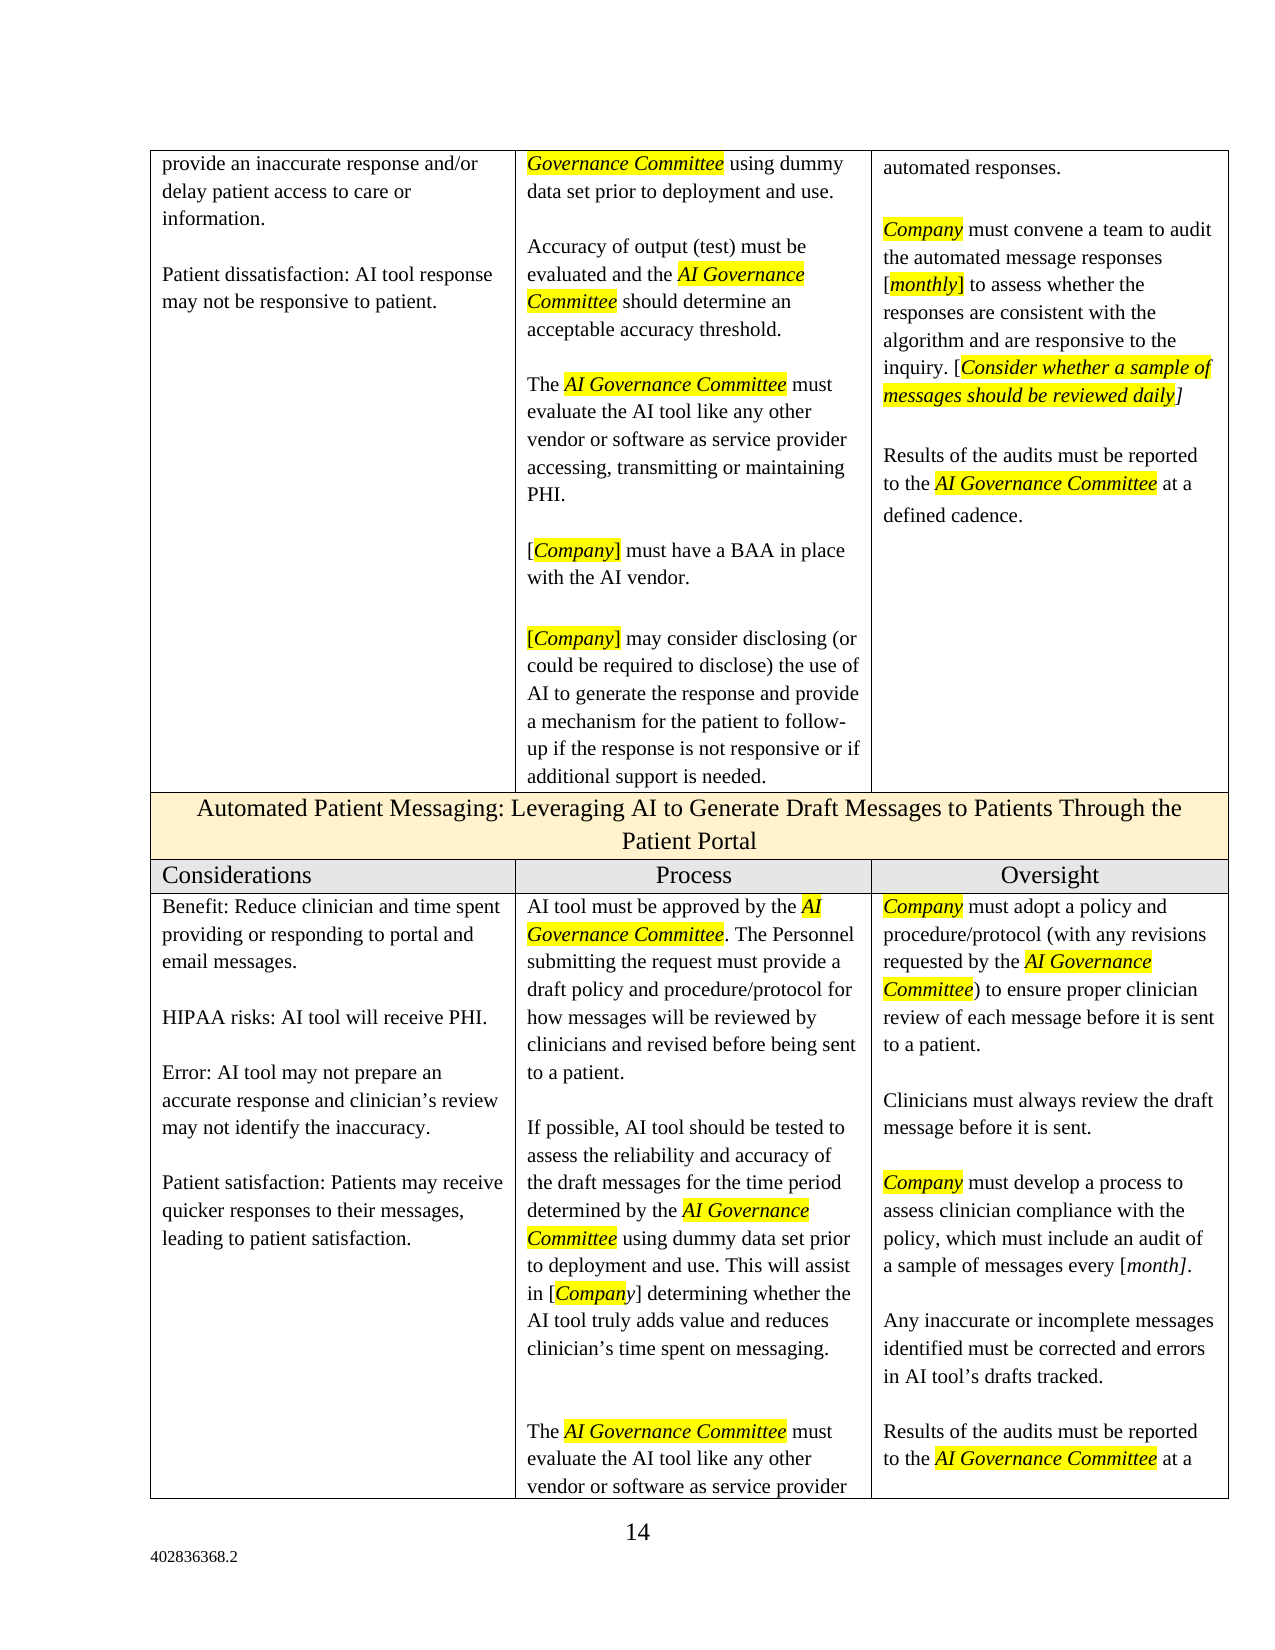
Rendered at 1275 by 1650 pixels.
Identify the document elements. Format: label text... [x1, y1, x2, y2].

table_cell Considerations [151, 860, 515, 893]
table_cell Oversight [872, 860, 1228, 893]
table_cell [516, 151, 871, 792]
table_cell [872, 151, 1228, 792]
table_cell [151, 151, 515, 792]
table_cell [516, 894, 871, 1498]
table_cell Automated Patient Messaging: Leveraging AI to Generate Draft Messages to Patients Through the Patient Portal [151, 793, 1228, 859]
table_cell Process [516, 860, 871, 893]
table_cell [151, 894, 515, 1498]
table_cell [872, 894, 1228, 1498]
